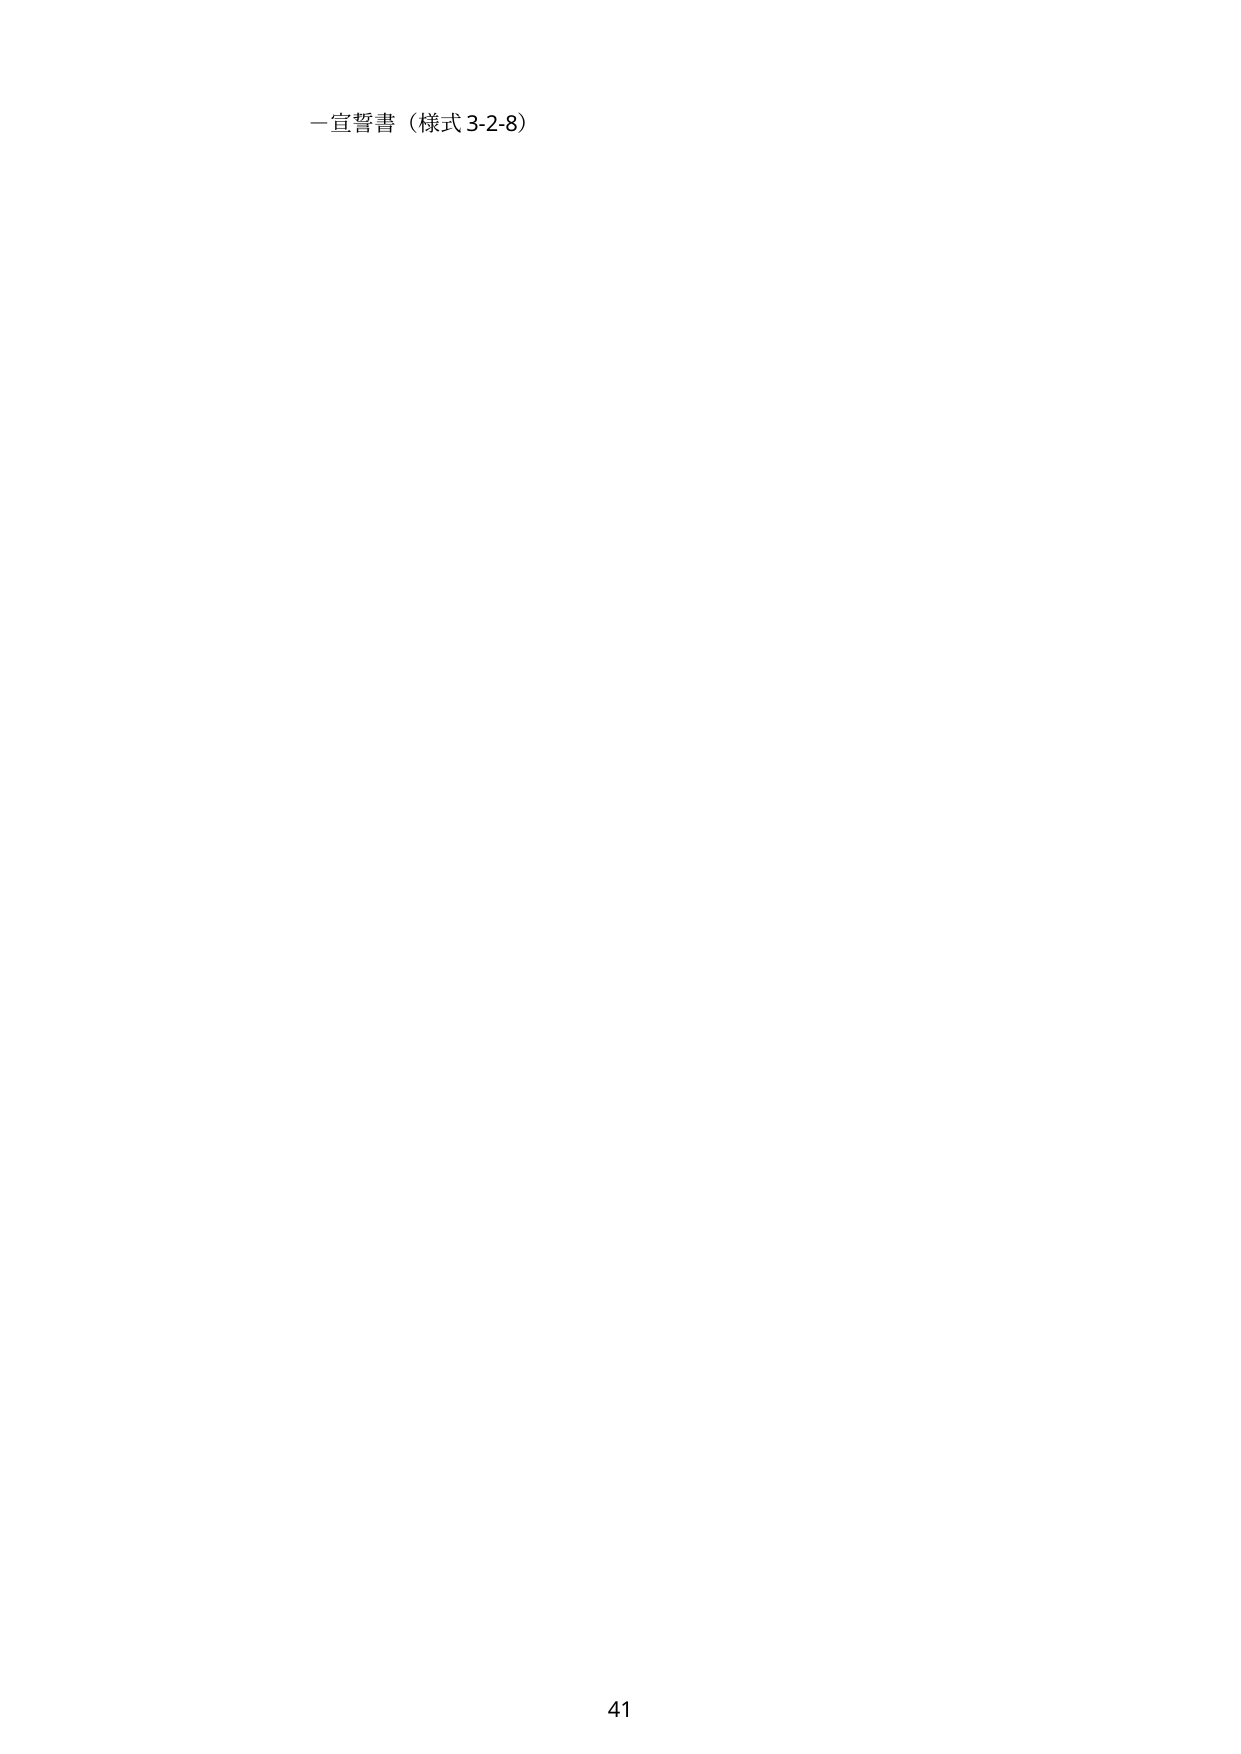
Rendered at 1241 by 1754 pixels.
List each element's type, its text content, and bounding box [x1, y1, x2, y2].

text －宣誓書（様式3-2-8） [308, 106, 1063, 138]
